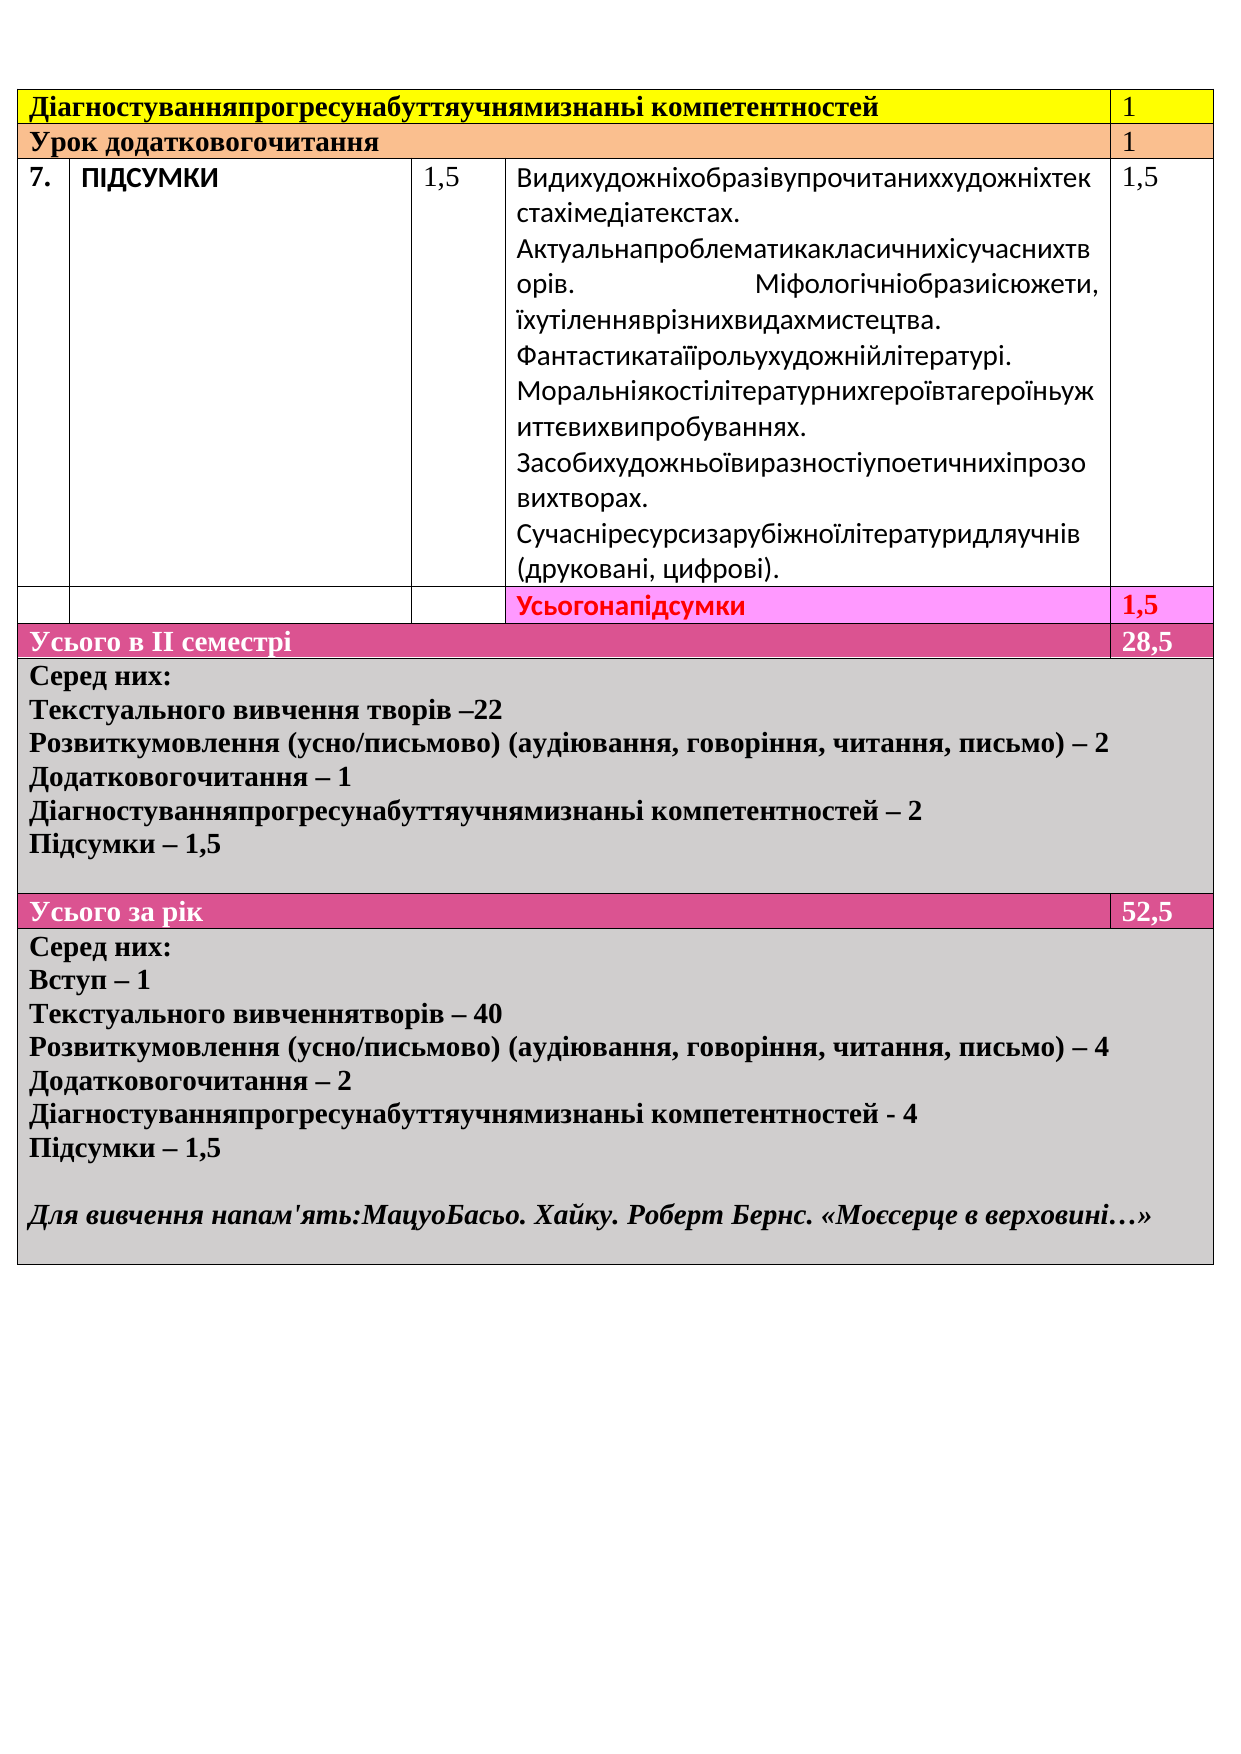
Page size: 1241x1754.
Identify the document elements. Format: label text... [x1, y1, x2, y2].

table_cell 1,5 [1111, 159, 1213, 586]
table_cell [18, 587, 69, 623]
table_cell 7. [18, 159, 69, 586]
table_cell ПІДСУМКИ [70, 159, 411, 586]
table_cell 1 [1111, 90, 1213, 123]
table_cell Усього за рік [18, 894, 1110, 928]
table_cell Серед них: Вступ – 1 Текстуального вивченнятворів – 40 Розвиткумовлення (усно/письмово) (аудіювання, говоріння, читання, письмо) – 4 Додатковогочитання – 2 Діагностуванняпрогресунабуттяучнямизнаньі компетентностей - 4 Підсумки – 1,5 Для вивчення напам'ять:МацуоБасьо. Хайку. Роберт Бернс. «Моєсерце в верховині…» [18, 929, 1213, 1264]
table_cell Урок додатковогочитання [18, 124, 1110, 158]
table_cell 52,5 [1111, 894, 1213, 928]
table_cell Діагностуванняпрогресунабуттяучнямизнаньі компетентностей [18, 90, 1110, 123]
table_cell Усього в ІІ семестрі [18, 624, 1110, 657]
table_cell Серед них: Текстуального вивчення творів –22 Розвиткумовлення (усно/письмово) (аудіювання, говоріння, читання, письмо) – 2 Додатковогочитання – 1 Діагностуванняпрогресунабуттяучнямизнаньі компетентностей – 2 Підсумки – 1,5 [18, 659, 1213, 893]
table_cell 1 [1111, 124, 1213, 158]
table_cell 28,5 [1111, 624, 1213, 657]
table_cell [70, 587, 411, 623]
table_cell Усьогонапідсумки [506, 587, 1110, 623]
table_cell Видихудожніхобразівупрочитаниххудожніхтекстахімедіатекстах. Актуальнапроблематикакласичнихісучаснихтворів. Міфологічніобразиісюжети, їхутіленняврізнихвидахмистецтва. Фантастикатаїїрольухудожнійлітературі. Моральніякостілітературнихгероївтагероїньужиттєвихвипробуваннях. Засобихудожньоївиразностіупоетичнихіпрозовихтворах. Сучасніресурсизарубіжноїлітературидляучнів (друковані, цифрові). [506, 159, 1110, 586]
table_cell [412, 587, 505, 623]
table_cell 1,5 [1111, 587, 1213, 623]
table_cell 1,5 [412, 159, 505, 586]
